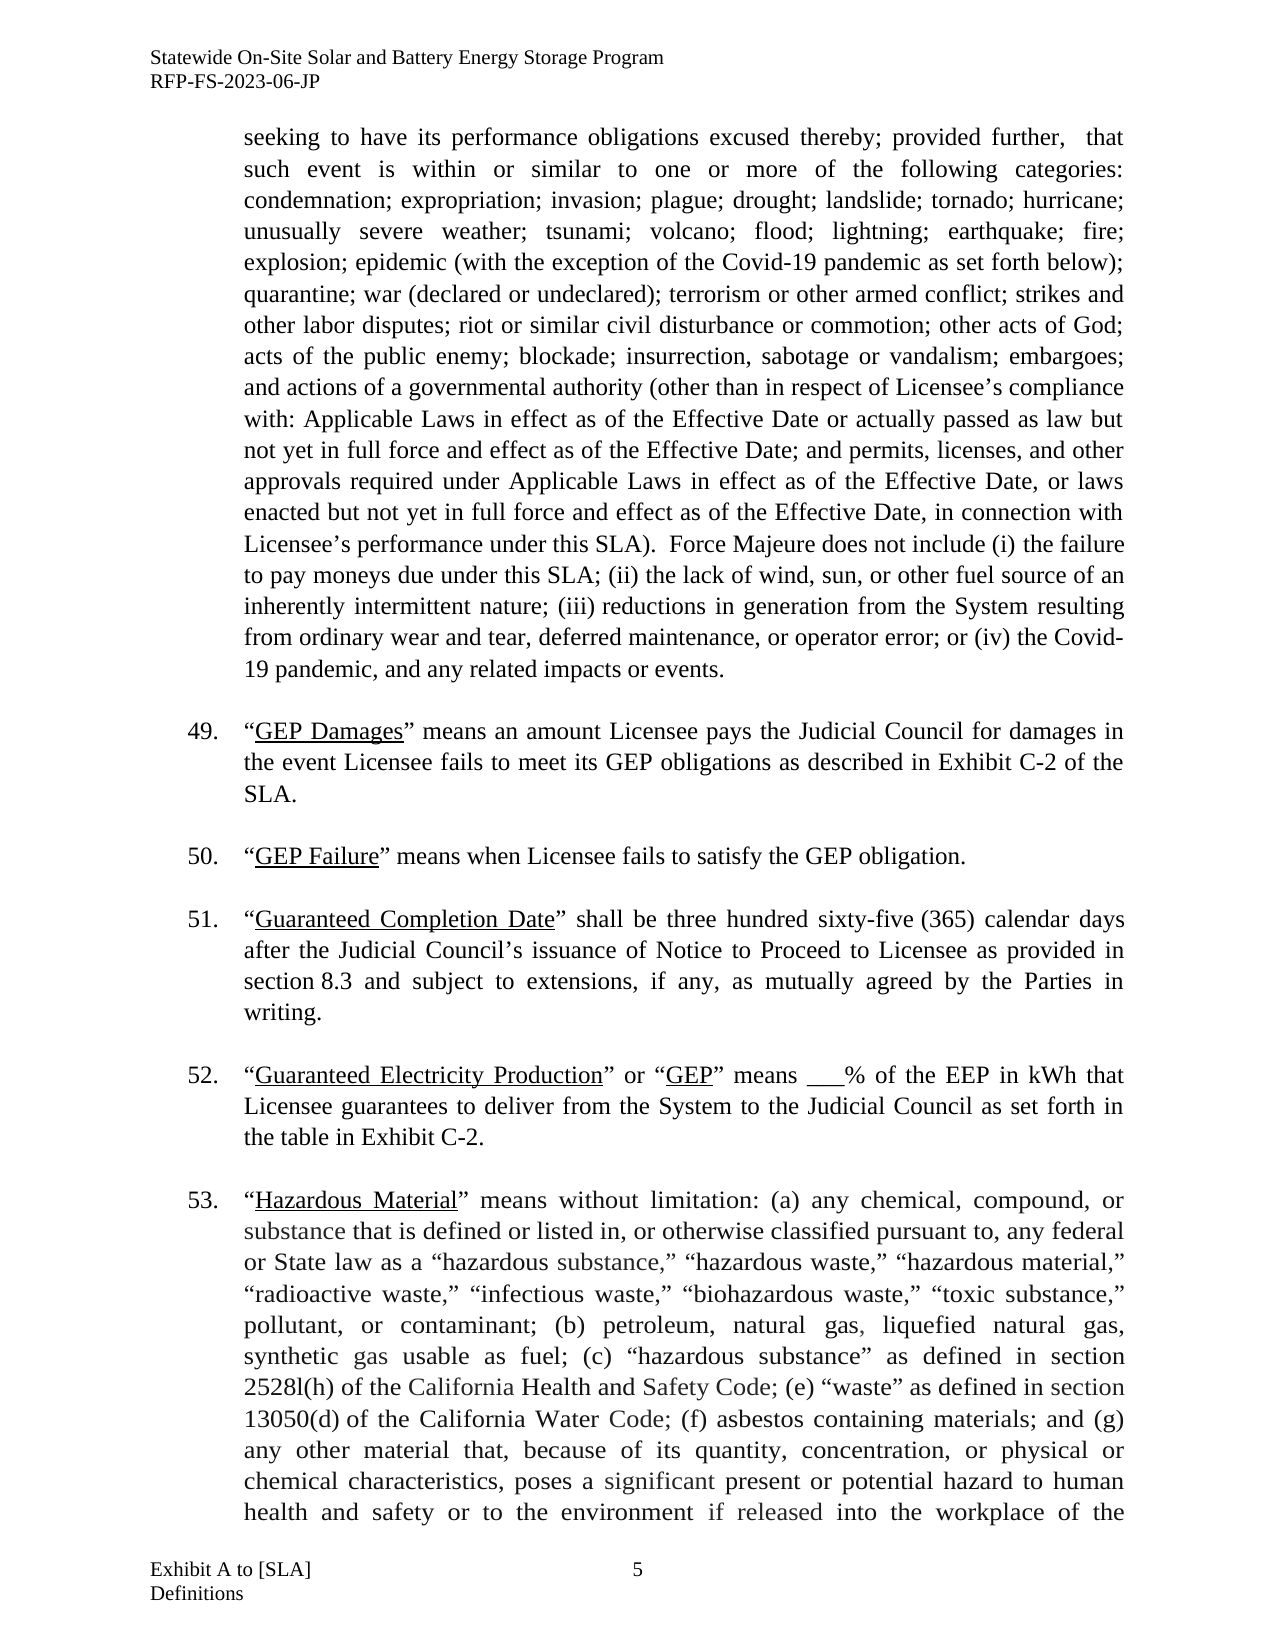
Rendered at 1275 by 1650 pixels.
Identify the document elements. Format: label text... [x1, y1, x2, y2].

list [187, 1182, 1125, 1526]
list “Guaranteed Completion Date” shall be three hundred sixty-five (365) calendar days after the Judicial Council’s issuance of Notice to Proceed to Licensee as provided in section 8.3 and subject to extensions, if any, as mutually agreed by the Parties in writing. [187, 901, 1125, 1026]
list “GEP Failure” means when Licensee fails to satisfy the GEP obligation. [187, 839, 1125, 870]
list “Guaranteed Electricity Production” or “GEP” means ___% of the EEP in kWh that Licensee guarantees to deliver from the System to the Judicial Council as set forth in the table in Exhibit C-2. [187, 1057, 1125, 1151]
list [187, 120, 1125, 682]
list “GEP Damages” means an amount Licensee pays the Judicial Council for damages in the event Licensee fails to meet its GEP obligations as described in Exhibit C-2 of the SLA. [187, 714, 1125, 807]
